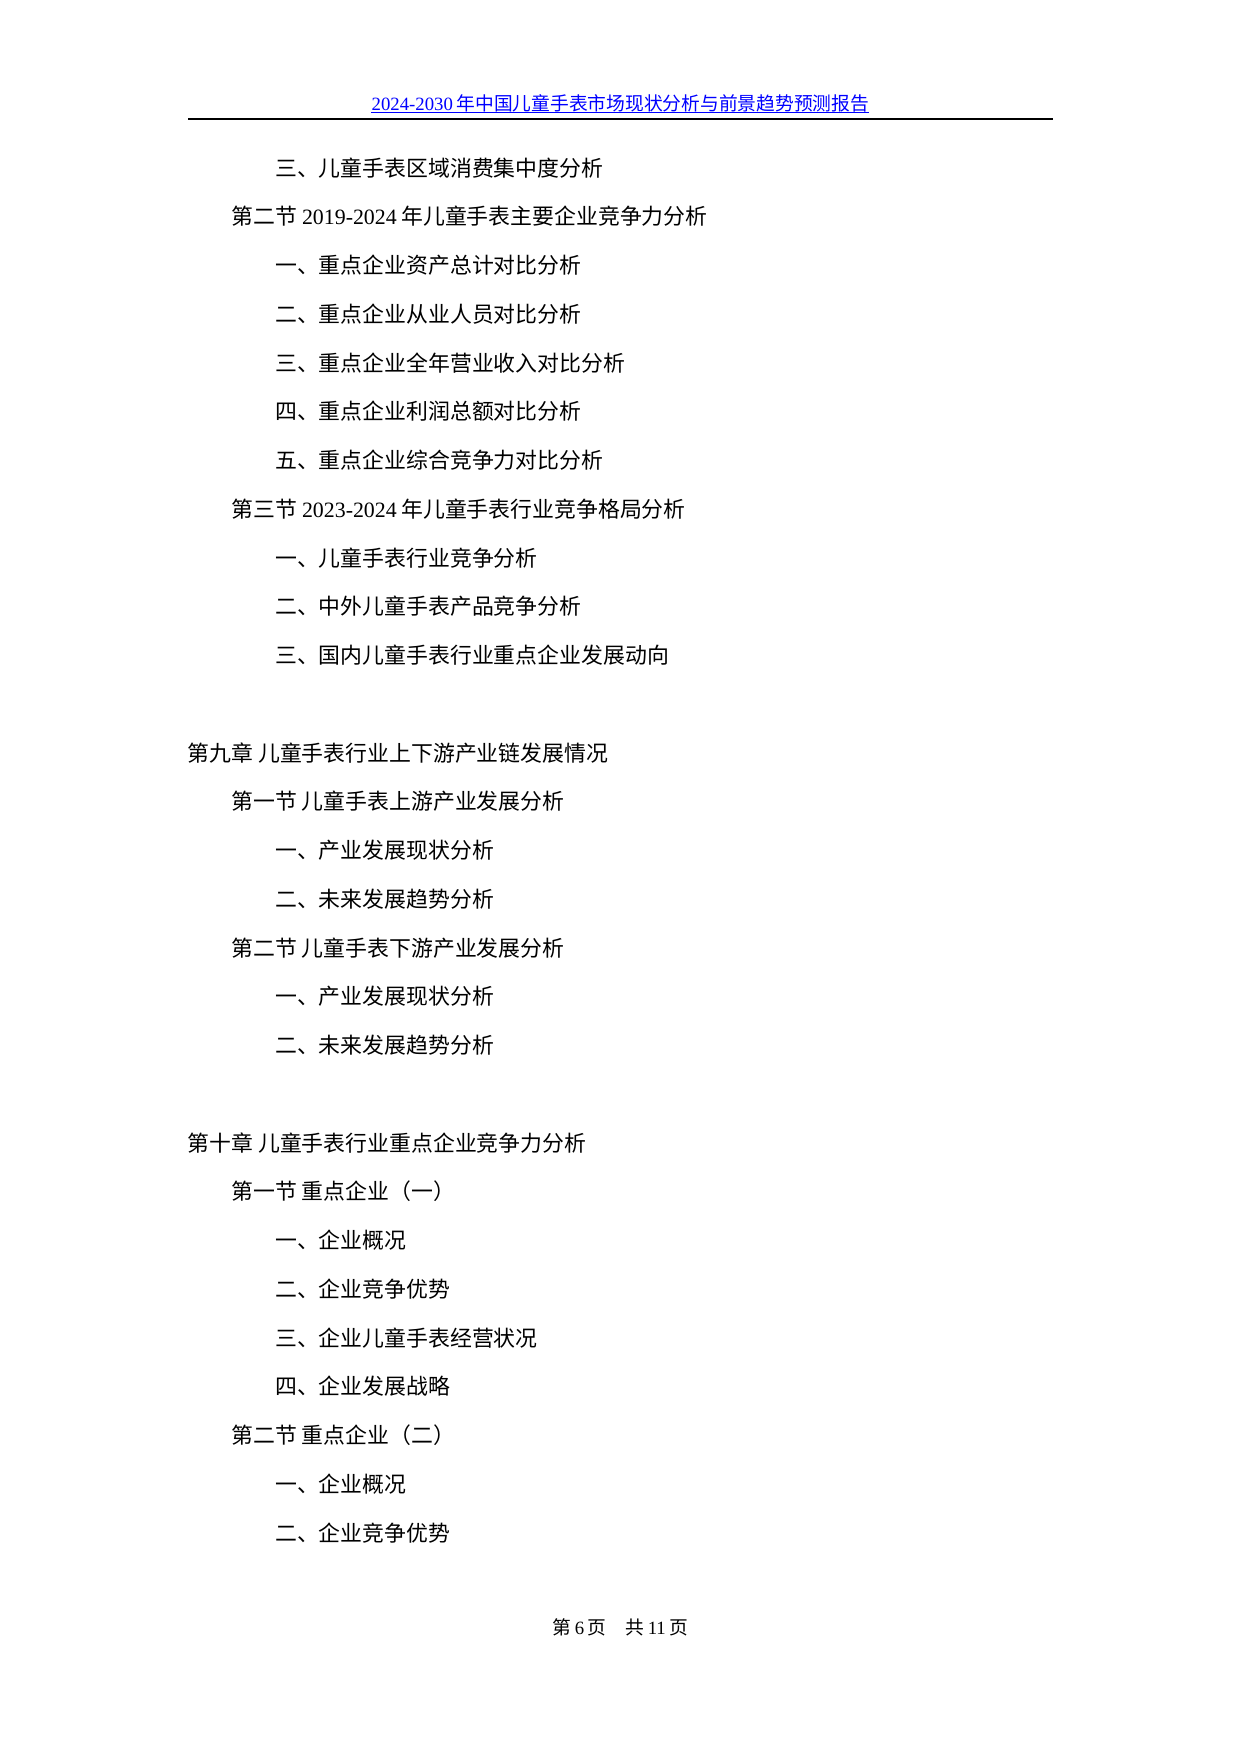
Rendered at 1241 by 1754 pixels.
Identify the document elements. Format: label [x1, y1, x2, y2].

text [187, 150, 1053, 1548]
